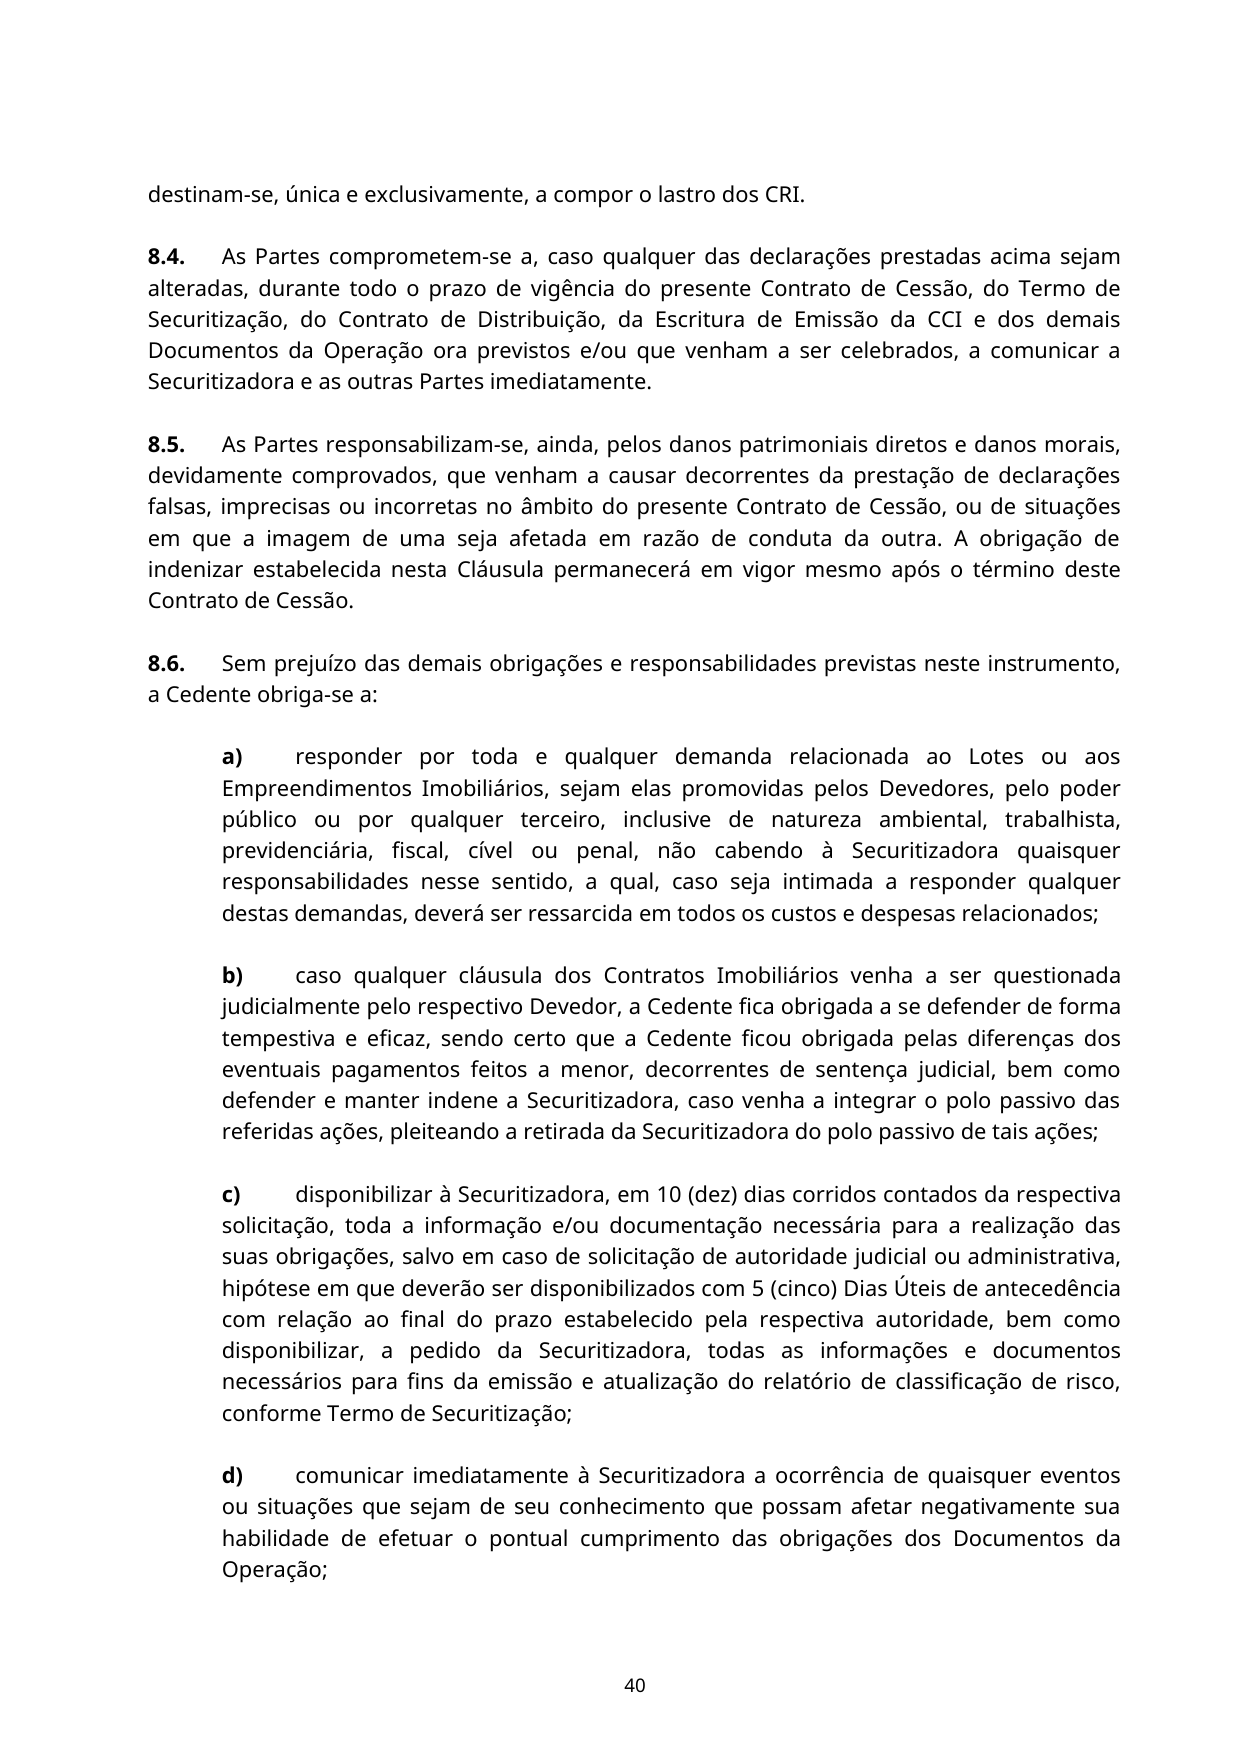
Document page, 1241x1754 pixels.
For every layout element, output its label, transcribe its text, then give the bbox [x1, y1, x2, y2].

list comunicar imediatamente à Securitizadora a ocorrência de quaisquer eventos ou situações que sejam de seu conhecimento que possam afetar negativamente sua habilidade de efetuar o pontual cumprimento das obrigações dos Documentos da Operação; [222, 1458, 1122, 1583]
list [148, 177, 1122, 208]
list As Partes comprometem-se a, caso qualquer das declarações prestadas acima sejam alteradas, durante todo o prazo de vigência do presente Contrato de Cessão, do Termo de Securitização, do Contrato de Distribuição, da Escritura de Emissão da CCI e dos demais Documentos da Operação ora previstos e/ou que venham a ser celebrados, a comunicar a Securitizadora e as outras Partes imediatamente. [148, 240, 1122, 396]
list caso qualquer cláusula dos Contratos Imobiliários venha a ser questionada judicialmente pelo respectivo Devedor, a Cedente fica obrigada a se defender de forma tempestiva e eficaz, sendo certo que a Cedente ficou obrigada pelas diferenças dos eventuais pagamentos feitos a menor, decorrentes de sentença judicial, bem como defender e manter indene a Securitizadora, caso venha a integrar o polo passivo das referidas ações, pleiteando a retirada da Securitizadora do polo passivo de tais ações; [222, 958, 1122, 1146]
list Sem prejuízo das demais obrigações e responsabilidades previstas neste instrumento, a Cedente obriga-se a: [148, 646, 1122, 708]
list As Partes responsabilizam-se, ainda, pelos danos patrimoniais diretos e danos morais, devidamente comprovados, que venham a causar decorrentes da prestação de declarações falsas, imprecisas ou incorretas no âmbito do presente Contrato de Cessão, ou de situações em que a imagem de uma seja afetada em razão de conduta da outra. A obrigação de indenizar estabelecida nesta Cláusula permanecerá em vigor mesmo após o término deste Contrato de Cessão. [148, 427, 1122, 615]
list disponibilizar à Securitizadora, em 10 (dez) dias corridos contados da respectiva solicitação, toda a informação e/ou documentação necessária para a realização das suas obrigações, salvo em caso de solicitação de autoridade judicial ou administrativa, hipótese em que deverão ser disponibilizados com 5 (cinco) Dias Úteis de antecedência com relação ao final do prazo estabelecido pela respectiva autoridade, bem como disponibilizar, a pedido da Securitizadora, todas as informações e documentos necessários para fins da emissão e atualização do relatório de classificação de risco, conforme Termo de Securitização; [222, 1177, 1122, 1427]
list responder por toda e qualquer demanda relacionada ao Lotes ou aos Empreendimentos Imobiliários, sejam elas promovidas pelos Devedores, pelo poder público ou por qualquer terceiro, inclusive de natureza ambiental, trabalhista, previdenciária, fiscal, cível ou penal, não cabendo à Securitizadora quaisquer responsabilidades nesse sentido, a qual, caso seja intimada a responder qualquer destas demandas, deverá ser ressarcida em todos os custos e despesas relacionados; [222, 740, 1122, 927]
